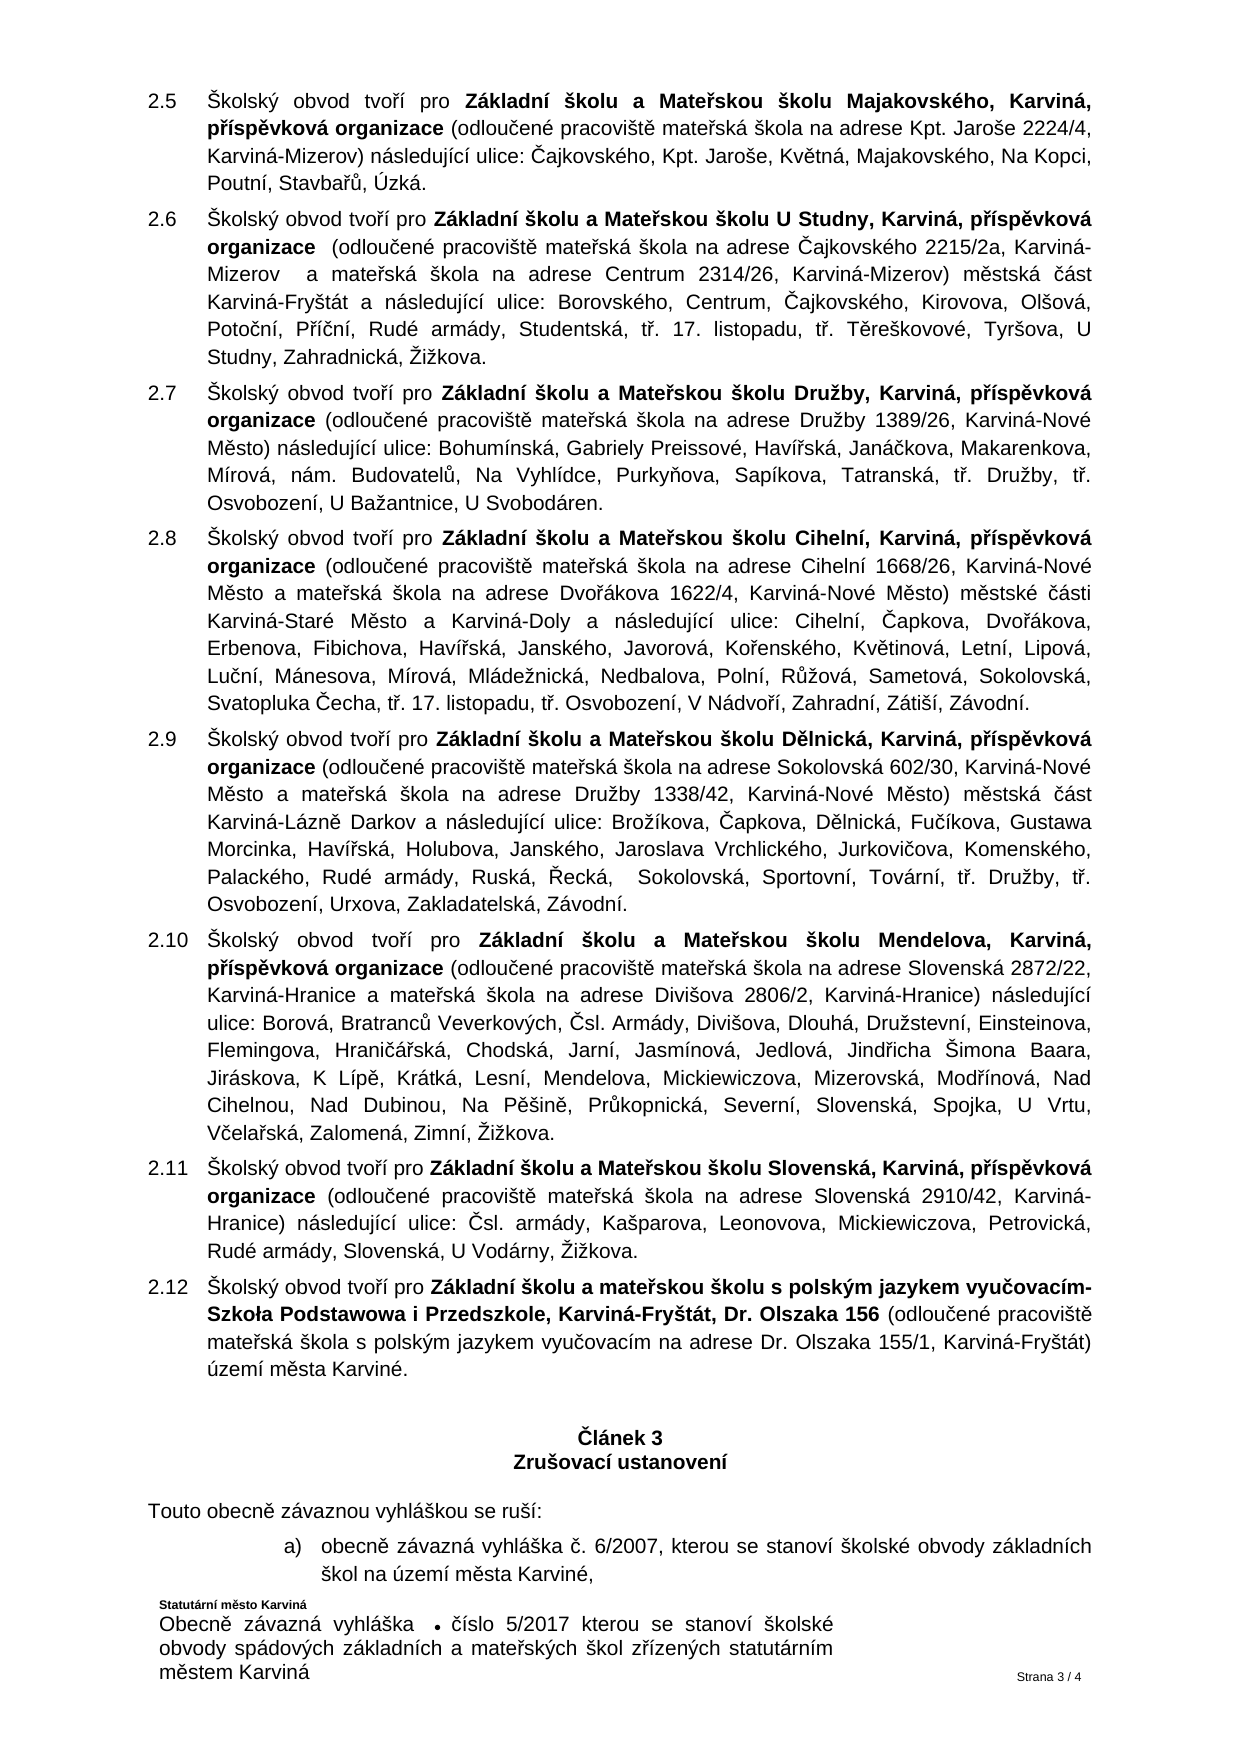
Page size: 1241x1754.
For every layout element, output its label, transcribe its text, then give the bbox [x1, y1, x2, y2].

text Školský obvod tvoří pro Základní školu a Mateřskou školu Družby, Karviná, příspěvková organizace (odloučené pracoviště mateřská škola na adrese Družby 1389/26, Karviná-Nové Město) následující ulice: Bohumínská, Gabriely Preissové, Havířská, Janáčkova, Makarenkova, Mírová, nám. Budovatelů, Na Vyhlídce, Purkyňova, Sapíkova, Tatranská, tř. Družby, tř. Osvobození, U Bažantnice, U Svobodáren. [148, 380, 1092, 514]
text Školský obvod tvoří pro Základní školu a Mateřskou školu Cihelní, Karviná, příspěvková organizace (odloučené pracoviště mateřská škola na adrese Cihelní 1668/26, Karviná-Nové Město a mateřská škola na adrese Dvořákova 1622/4, Karviná-Nové Město) městské části Karviná-Staré Město a Karviná-Doly a následující ulice: Cihelní, Čapkova, Dvořákova, Erbenova, Fibichova, Havířská, Janského, Javorová, Kořenského, Květinová, Letní, Lipová, Luční, Mánesova, Mírová, Mládežnická, Nedbalova, Polní, Růžová, Sametová, Sokolovská, Svatopluka Čecha, tř. 17. listopadu, tř. Osvobození, V Nádvoří, Zahradní, Zátiší, Závodní. [148, 526, 1092, 715]
text Školský obvod tvoří pro Základní školu a Mateřskou školu Dělnická, Karviná, příspěvková organizace (odloučené pracoviště mateřská škola na adrese Sokolovská 602/30, Karviná-Nové Město a mateřská škola na adrese Družby 1338/42, Karviná-Nové Město) městská část Karviná-Lázně Darkov a následující ulice: Brožíkova, Čapkova, Dělnická, Fučíkova, Gustawa Morcinka, Havířská, Holubova, Janského, Jaroslava Vrchlického, Jurkovičova, Komenského, Palackého, Rudé armády, Ruská, Řecká, Sokolovská, Sportovní, Tovární, tř. Družby, tř. Osvobození, Urxova, Zakladatelská, Závodní. [148, 727, 1092, 916]
text Školský obvod tvoří pro Základní školu a mateřskou školu s polským jazykem vyučovacím-Szkoła Podstawowa i Przedszkole, Karviná-Fryštát, Dr. Olszaka 156 (odloučené pracoviště mateřská škola s polským jazykem vyučovacím na adrese Dr. Olszaka 155/1, Karviná-Fryštát) území města Karviné. [148, 1274, 1092, 1381]
text Školský obvod tvoří pro Základní školu a Mateřskou školu Mendelova, Karviná, příspěvková organizace (odloučené pracoviště mateřská škola na adrese Slovenská 2872/22, Karviná-Hranice a mateřská škola na adrese Divišova 2806/2, Karviná-Hranice) následující ulice: Borová, Bratranců Veverkových, Čsl. Armády, Divišova, Dlouhá, Družstevní, Einsteinova, Flemingova, Hraničářská, Chodská, Jarní, Jasmínová, Jedlová, Jindřicha Šimona Baara, Jiráskova, K Lípě, Krátká, Lesní, Mendelova, Mickiewiczova, Mizerovská, Modřínová, Nad Cihelnou, Nad Dubinou, Na Pěšině, Průkopnická, Severní, Slovenská, Spojka, U Vrtu, Včelařská, Zalomená, Zimní, Žižkova. [148, 928, 1092, 1144]
text obecně závazná vyhláška č. 6/2007, kterou se stanoví školské obvody základních škol na území města Karviné, [283, 1534, 1092, 1586]
list Touto obecně závaznou vyhláškou se ruší: [148, 1498, 1092, 1522]
text Zrušovací ustanovení [148, 1450, 1092, 1474]
text Školský obvod tvoří pro Základní školu a Mateřskou školu Slovenská, Karviná, příspěvková organizace (odloučené pracoviště mateřská škola na adrese Slovenská 2910/42, Karviná-Hranice) následující ulice: Čsl. armády, Kašparova, Leonovova, Mickiewiczova, Petrovická, Rudé armády, Slovenská, U Vodárny, Žižkova. [148, 1156, 1092, 1263]
text Školský obvod tvoří pro Základní školu a Mateřskou školu Majakovského, Karviná, příspěvková organizace (odloučené pracoviště mateřská škola na adrese Kpt. Jaroše 2224/4, Karviná-Mizerov) následující ulice: Čajkovského, Kpt. Jaroše, Květná, Majakovského, Na Kopci, Poutní, Stavbařů, Úzká. [148, 89, 1092, 195]
text Školský obvod tvoří pro Základní školu a Mateřskou školu U Studny, Karviná, příspěvková organizace (odloučené pracoviště mateřská škola na adrese Čajkovského 2215/2a, Karviná-Mizerov a mateřská škola na adrese Centrum 2314/26, Karviná-Mizerov) městská část Karviná-Fryštát a následující ulice: Borovského, Centrum, Čajkovského, Kirovova, Olšová, Potoční, Příční, Rudé armády, Studentská, tř. 17. listopadu, tř. Těreškovové, Tyršova, U Studny, Zahradnická, Žižkova. [148, 207, 1092, 368]
